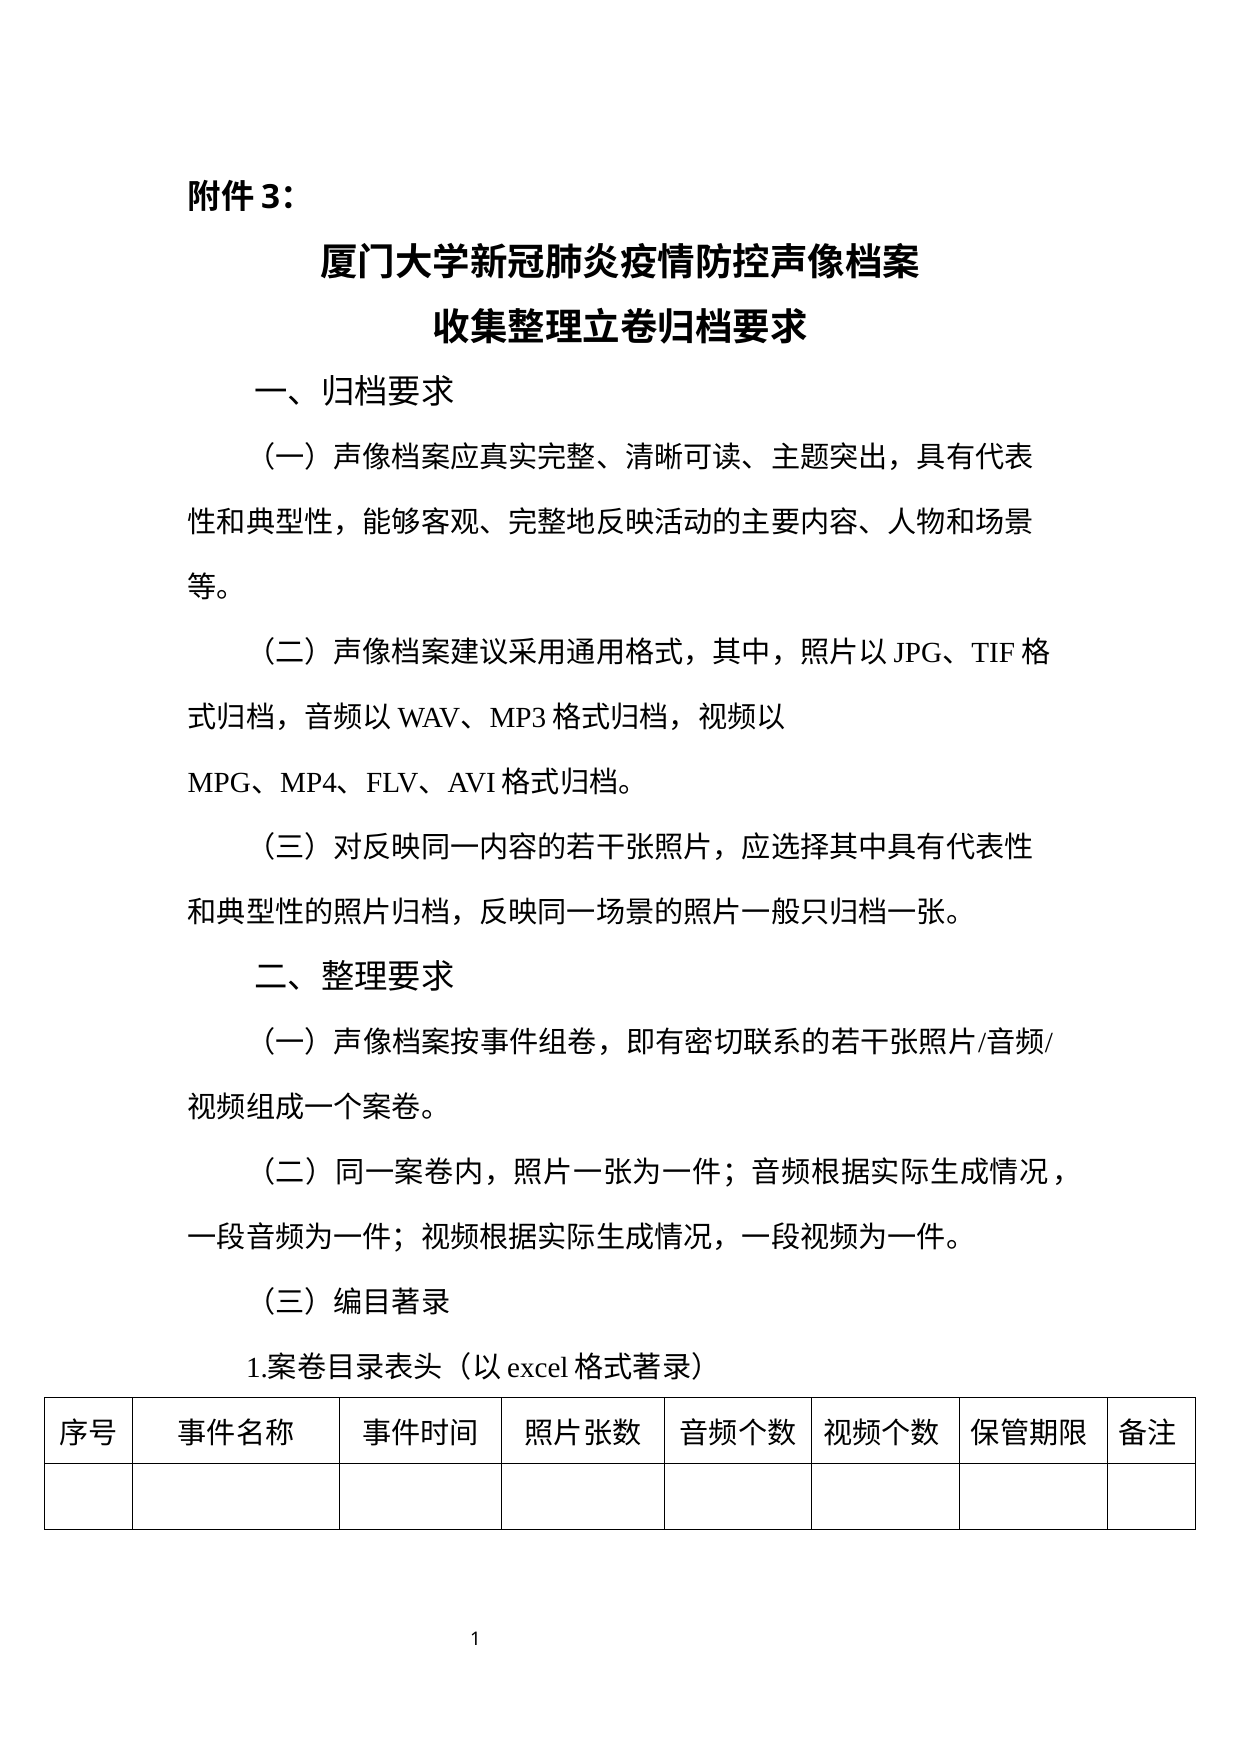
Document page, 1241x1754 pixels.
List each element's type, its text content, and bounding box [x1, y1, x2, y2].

table_header 事件时间 [340, 1398, 501, 1463]
text 二、整理要求 [187, 942, 1053, 1007]
text 附件3： [187, 162, 1053, 227]
table_cell [45, 1464, 132, 1529]
table_header 备注 [1108, 1398, 1195, 1463]
text （三）对反映同一内容的若干张照片，应选择其中具有代表性和典型性的照片归档，反映同一场景的照片一般只归档一张。 [187, 812, 1053, 942]
table_header 视频个数 [812, 1398, 959, 1463]
text 一、归档要求 [187, 357, 1053, 422]
text （二）声像档案建议采用通用格式，其中，照片以JPG、TIF格式归档，音频以WAV、MP3格式归档，视频以MPG、MP4、FLV、AVI格式归档。 [187, 617, 1053, 812]
text 收集整理立卷归档要求 [187, 292, 1053, 357]
table_header 事件名称 [133, 1398, 339, 1463]
table_cell [960, 1464, 1107, 1529]
table_header 序号 [45, 1398, 132, 1463]
text 厦门大学新冠肺炎疫情防控声像档案 [187, 227, 1053, 292]
table_header 保管期限 [960, 1398, 1107, 1463]
text （一）声像档案应真实完整、清晰可读、主题突出，具有代表性和典型性，能够客观、完整地反映活动的主要内容、人物和场景等。 [187, 422, 1053, 617]
text 1.案卷目录表头（以excel格式著录） [187, 1332, 1053, 1397]
table_cell [133, 1464, 339, 1529]
table_cell [340, 1464, 501, 1529]
text （三）编目著录 [187, 1267, 1053, 1332]
table_cell [1108, 1464, 1195, 1529]
table_cell [812, 1464, 959, 1529]
table_cell [665, 1464, 811, 1529]
table_header 音频个数 [665, 1398, 811, 1463]
text （二）同一案卷内，照片一张为一件；音频根据实际生成情况，一段音频为一件；视频根据实际生成情况，一段视频为一件。 [187, 1137, 1053, 1267]
table_header 照片张数 [502, 1398, 664, 1463]
table_cell [502, 1464, 664, 1529]
text （一）声像档案按事件组卷，即有密切联系的若干张照片/音频/视频组成一个案卷。 [187, 1007, 1053, 1137]
